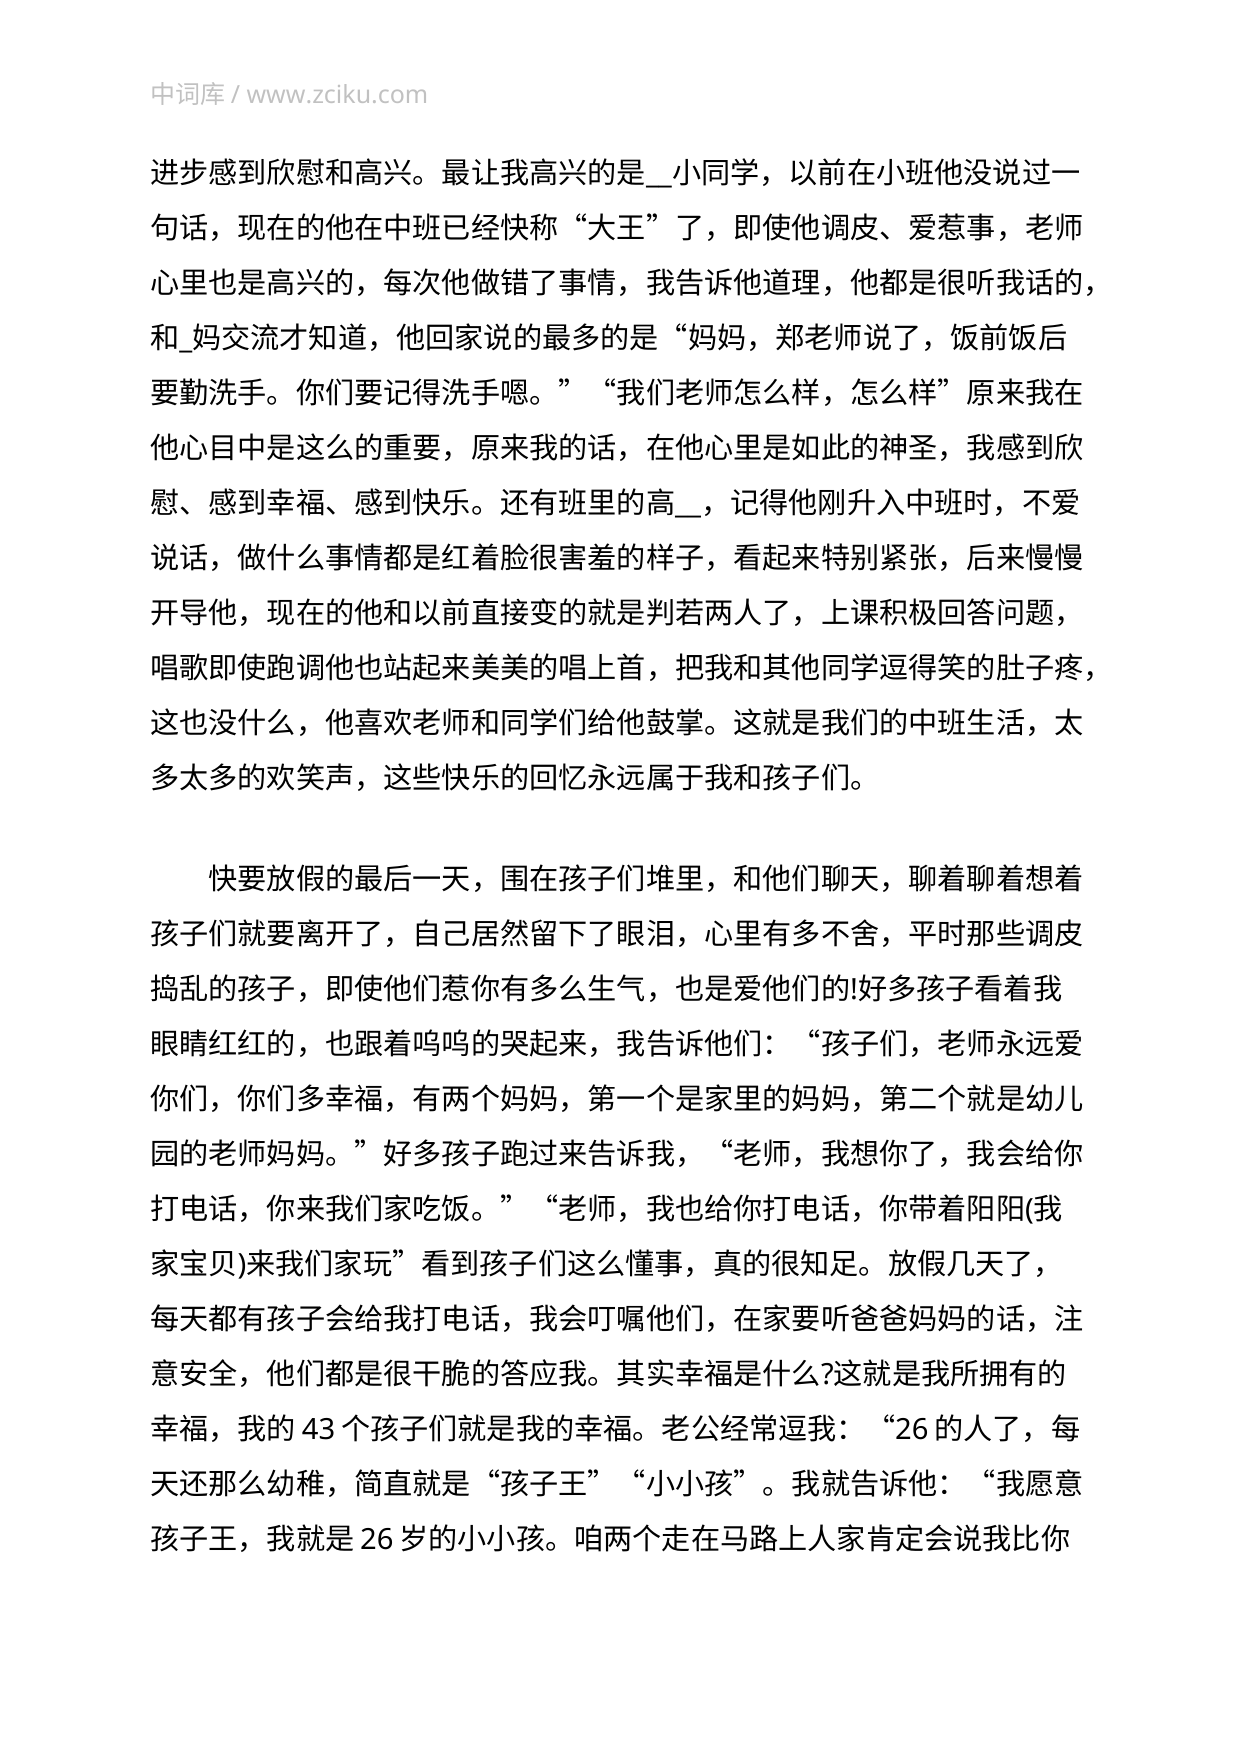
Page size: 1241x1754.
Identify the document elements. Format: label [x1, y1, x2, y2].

text [150, 856, 1090, 1558]
text [150, 150, 1090, 796]
